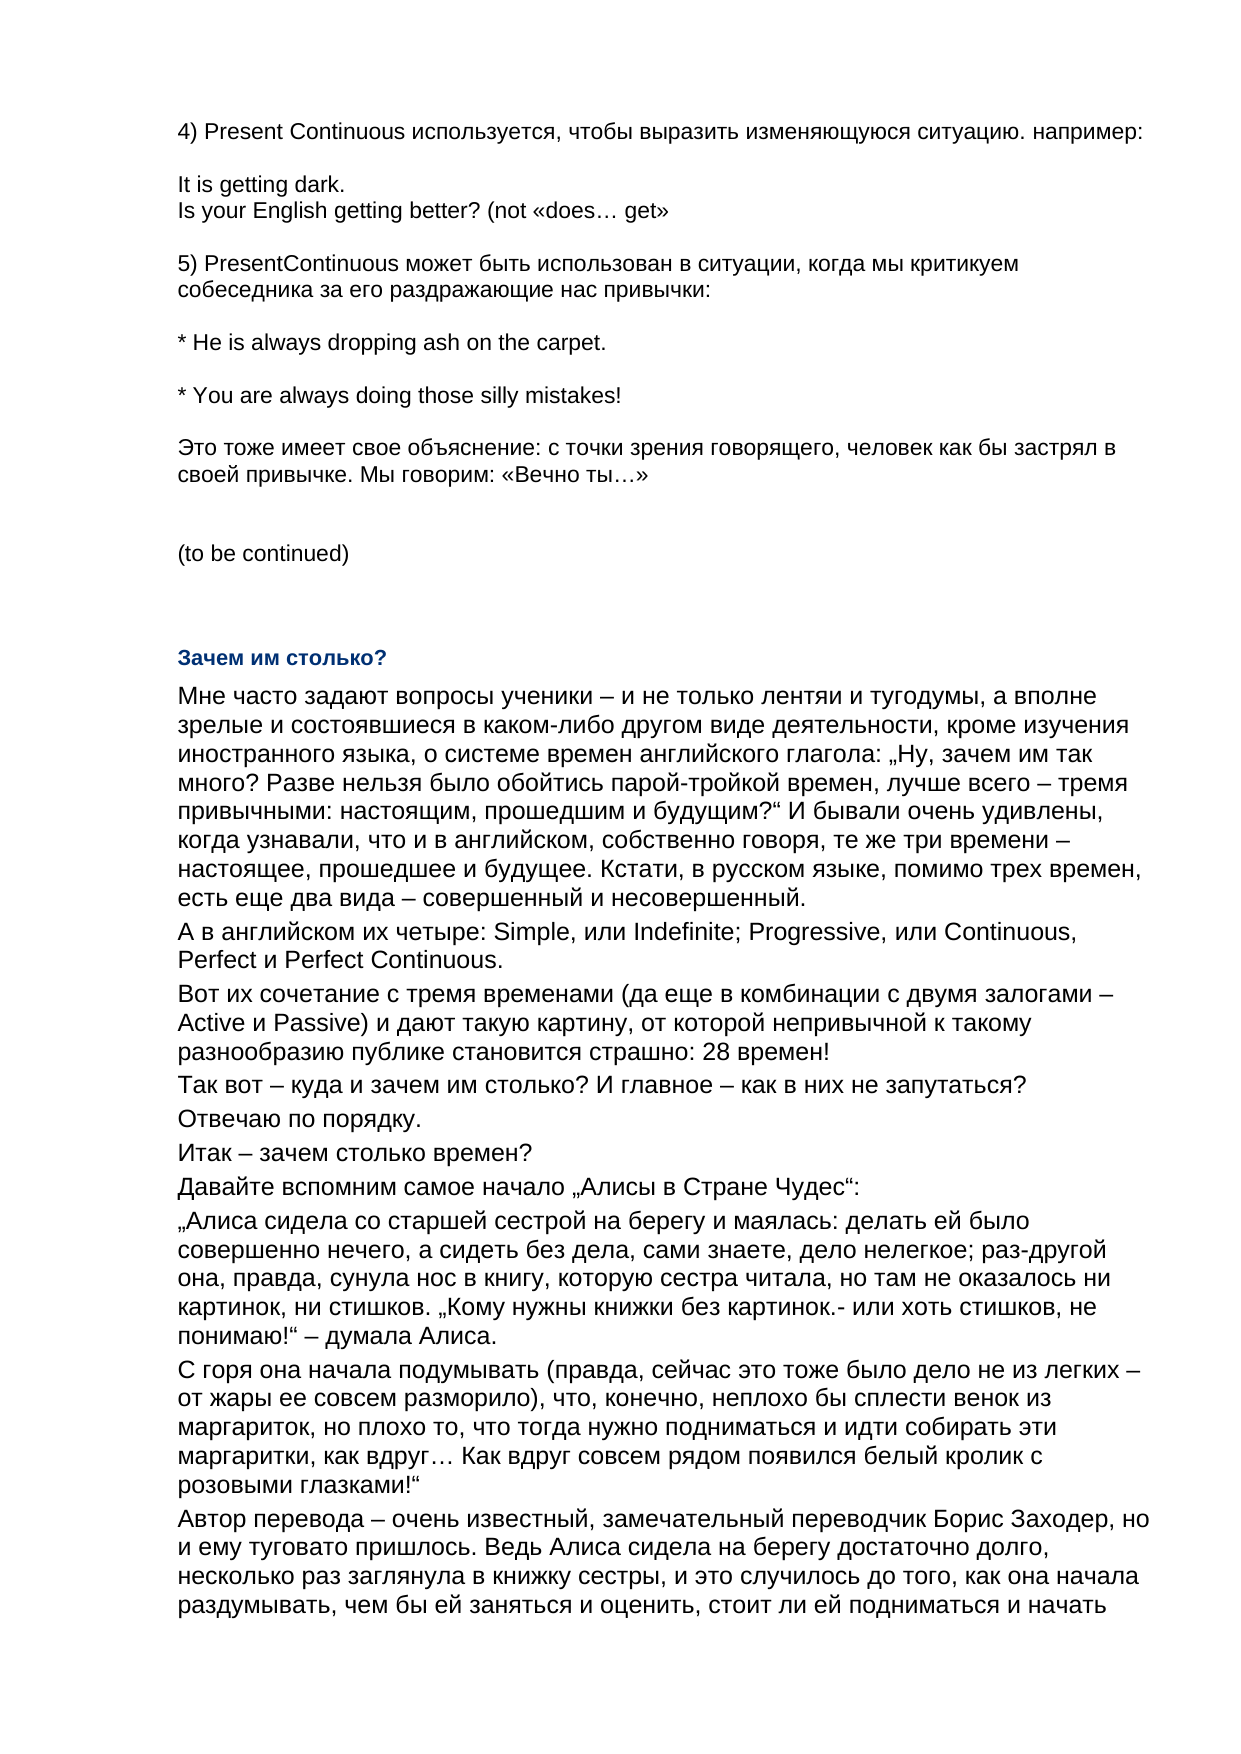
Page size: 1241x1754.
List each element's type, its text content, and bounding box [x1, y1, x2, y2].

text (to be continued) [177, 540, 1152, 566]
text * He is always dropping ash on the carpet. [177, 329, 1152, 355]
text Отвечаю по порядку. [177, 1104, 1152, 1133]
text А в английском их четыре: Simple, или Indefinite; Progressive, или Continuous, Perfect и Perfect Continuous. [177, 916, 1152, 974]
text Так вот – куда и зачем им столько? И главное – как в них не запутаться? [177, 1070, 1152, 1099]
text Зачем им столько? [177, 645, 1152, 670]
text Давайте вспомним самое начало „Алисы в Стране Чудес“: [177, 1172, 1152, 1201]
text Вот их сочетание с тремя временами (да еще в комбинации с двумя залогами – Active и Passive) и дают такую картину, от которой непривычной к такому разнообразию публике становится страшно: 28 времен! [177, 979, 1152, 1065]
text * You are always doing those silly mistakes! [177, 382, 1152, 408]
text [177, 1503, 1152, 1618]
text 5) PresentContinuous может быть использован в ситуации, когда мы критикуем собеседника за его раздражающие нас привычки: [177, 250, 1152, 303]
text Мне часто задают вопросы ученики – и не только лентяи и тугодумы, а вполне зрелые и состоявшиеся в каком-либо другом виде деятельности, кроме изучения иностранного языка, о системе времен английского глагола: „Ну, зачем им так много? Разве нельзя было обойтись парой-тройкой времен, лучше всего – тремя привычными: настоящим, прошедшим и будущим?“ И бывали очень удивлены, когда узнавали, что и в английском, собственно говоря, те же три времени – настоящее, прошедшее и будущее. Кстати, в русском языке, помимо трех времен, есть еще два вида – совершенный и несовершенный. [177, 681, 1152, 911]
text Is your English getting better? (not «does… get» [177, 197, 1152, 223]
text „Алиса сидела со старшей сестрой на берегу и маялась: делать ей было совершенно нечего, а сидеть без дела, сами знаете, дело нелегкое; раз-другой она, правда, сунула нос в книгу, которую сестра читала, но там не оказалось ни картинок, ни стишков. „Кому нужны книжки без картинок.- или хоть стишков, не понимаю!“ – думала Алиса. [177, 1206, 1152, 1349]
text 4) Present Continuous используется, чтобы выразить изменяющуюся ситуацию. например: [177, 118, 1152, 144]
text It is getting dark. [177, 171, 1152, 197]
text Это тоже имеет свое объяснение: с точки зрения говорящего, человек как бы застрял в своей привычке. Мы говорим: «Вечно ты…» [177, 434, 1152, 487]
text Итак – зачем столько времен? [177, 1138, 1152, 1167]
text С горя она начала подумывать (правда, сейчас это тоже было дело не из легких – от жары ее совсем разморило), что, конечно, неплохо бы сплести венок из маргариток, но плохо то, что тогда нужно подниматься и идти собирать эти маргаритки, как вдруг… Как вдруг совсем рядом появился белый кролик с розовыми глазками!“ [177, 1355, 1152, 1498]
